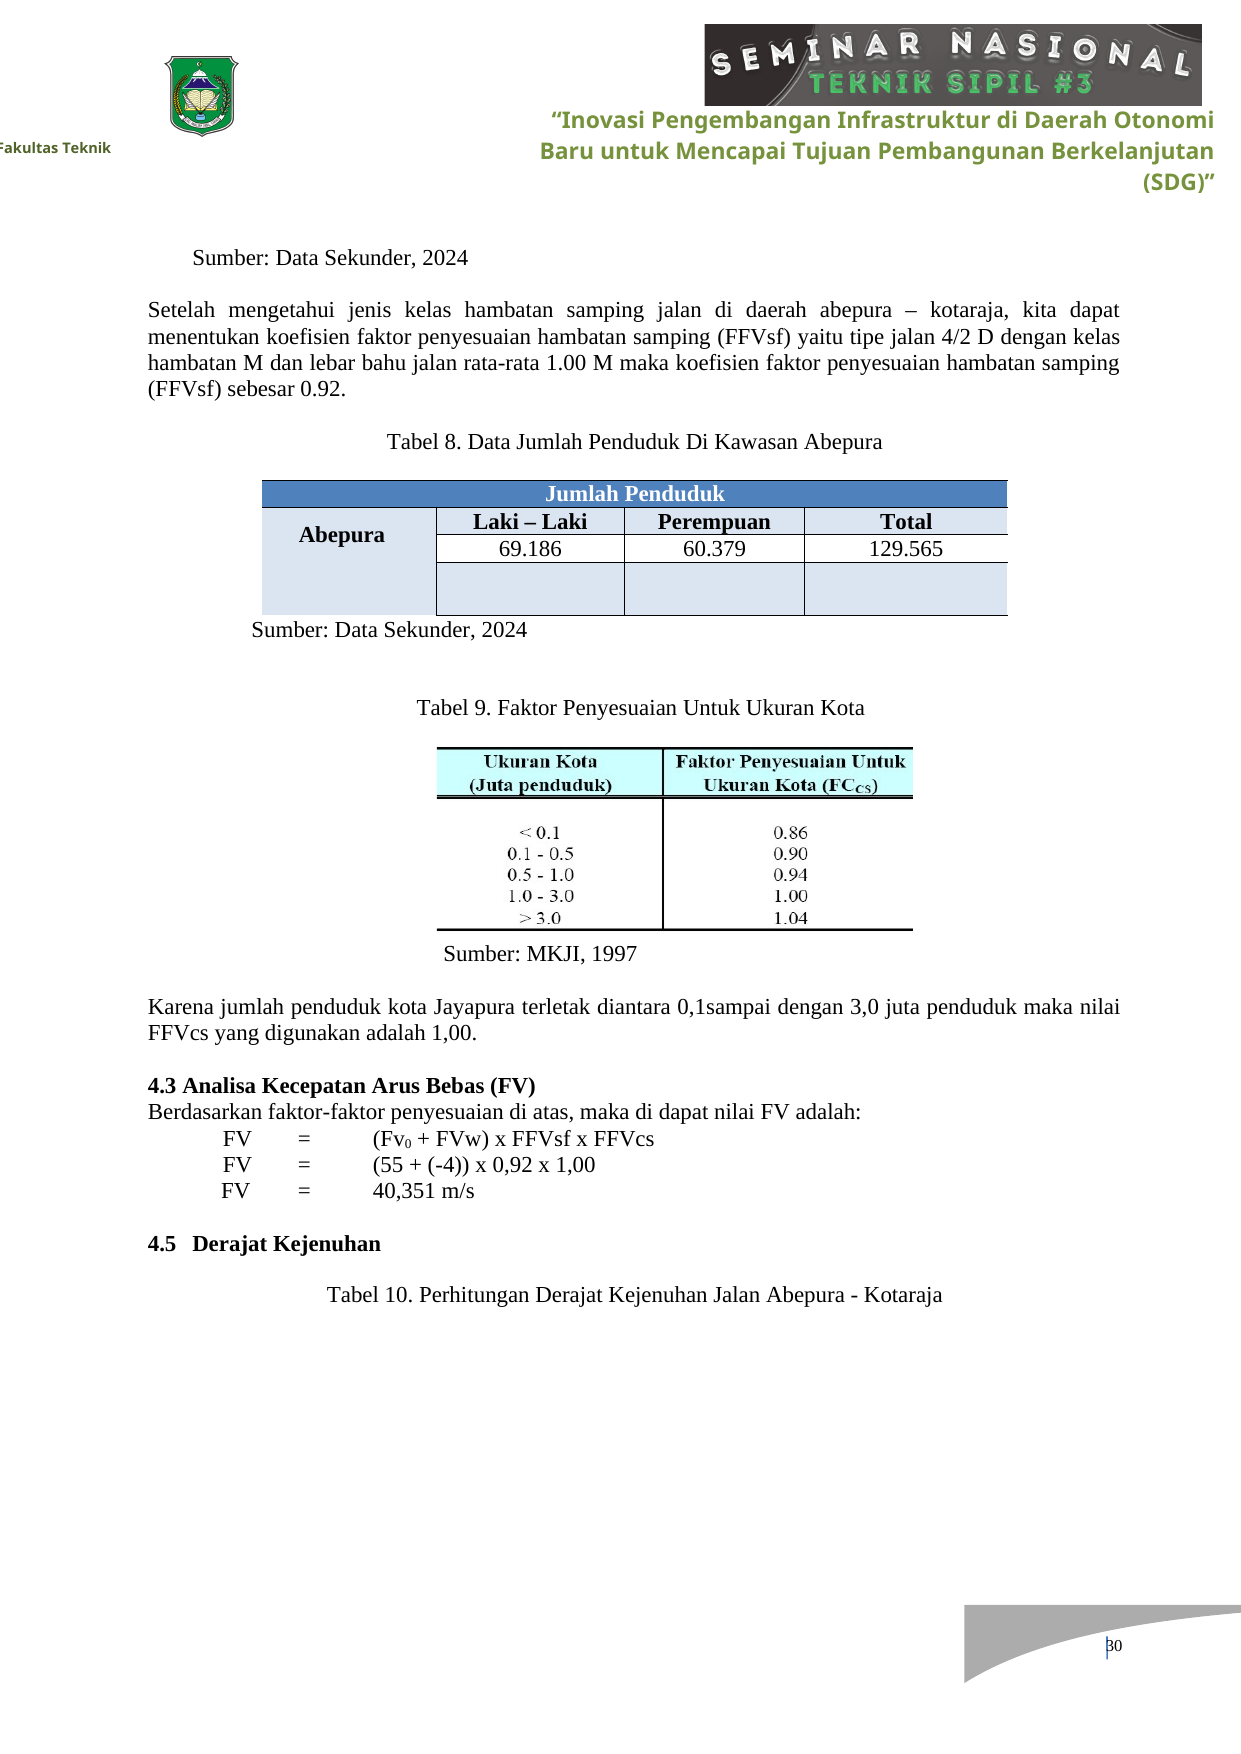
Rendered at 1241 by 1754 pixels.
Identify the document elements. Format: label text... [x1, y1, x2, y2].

table_cell 129.565 [805, 535, 1007, 562]
list FV = 40,351 m/s [204, 1177, 1122, 1204]
text 4.3 Analisa Kecepatan Arus Bebas (FV) [148, 1072, 1122, 1098]
text Sumber: Data Sekunder, 2024 [166, 244, 1122, 270]
text Tabel 8. Data Jumlah Penduduk Di Kawasan Abepura [148, 428, 1122, 454]
table_cell Abepura [262, 508, 436, 562]
table_cell 69.186 [437, 535, 624, 562]
table_cell Laki – Laki [437, 508, 624, 534]
table_cell [625, 563, 804, 615]
table_cell [437, 563, 624, 615]
list Tabel 9. Faktor Penyesuaian Untuk Ukuran Kota [159, 694, 1122, 721]
list Berdasarkan faktor-faktor penyesuaian di atas, maka di dapat nilai FV adalah: [148, 1098, 1122, 1125]
text Sumber: MKJI, 1997 [166, 940, 1122, 967]
list FV = (Fv0 + FVw) x FFVsf x FFVcs [204, 1125, 1122, 1151]
list FV = (55 + (-4)) x 0,92 x 1,00 [204, 1151, 1122, 1177]
list Derajat Kejenuhan [148, 1230, 1122, 1257]
list Karena jumlah penduduk kota Jayapura terletak diantara 0,1sampai dengan 3,0 juta penduduk maka nilai FFVcs yang digunakan adalah 1,00. [148, 993, 1122, 1046]
picture [164, 56, 239, 137]
text Tabel 10. Perhitungan Derajat Kejenuhan Jalan Abepura - Kotaraja [148, 1282, 1122, 1308]
table_cell [262, 562, 436, 615]
text Setelah mengetahui jenis kelas hambatan samping jalan di daerah abepura – kotaraja, kita dapat menentukan koefisien faktor penyesuaian hambatan samping (FFVsf) yaitu tipe jalan 4/2 D dengan kelas hambatan M dan lebar bahu jalan rata-rata 1.00 M maka koefisien faktor penyesuaian hambatan samping (FFVsf) sebesar 0.92. [148, 296, 1122, 402]
table_cell Perempuan [625, 508, 804, 534]
picture [704, 24, 1202, 106]
text Sumber: Data Sekunder, 2024 [166, 616, 1122, 643]
table_header Jumlah Penduduk [262, 481, 1007, 507]
table_cell Total [805, 508, 1007, 534]
table_cell [805, 563, 1007, 615]
table_cell 60.379 [625, 535, 804, 562]
picture [436, 745, 913, 941]
